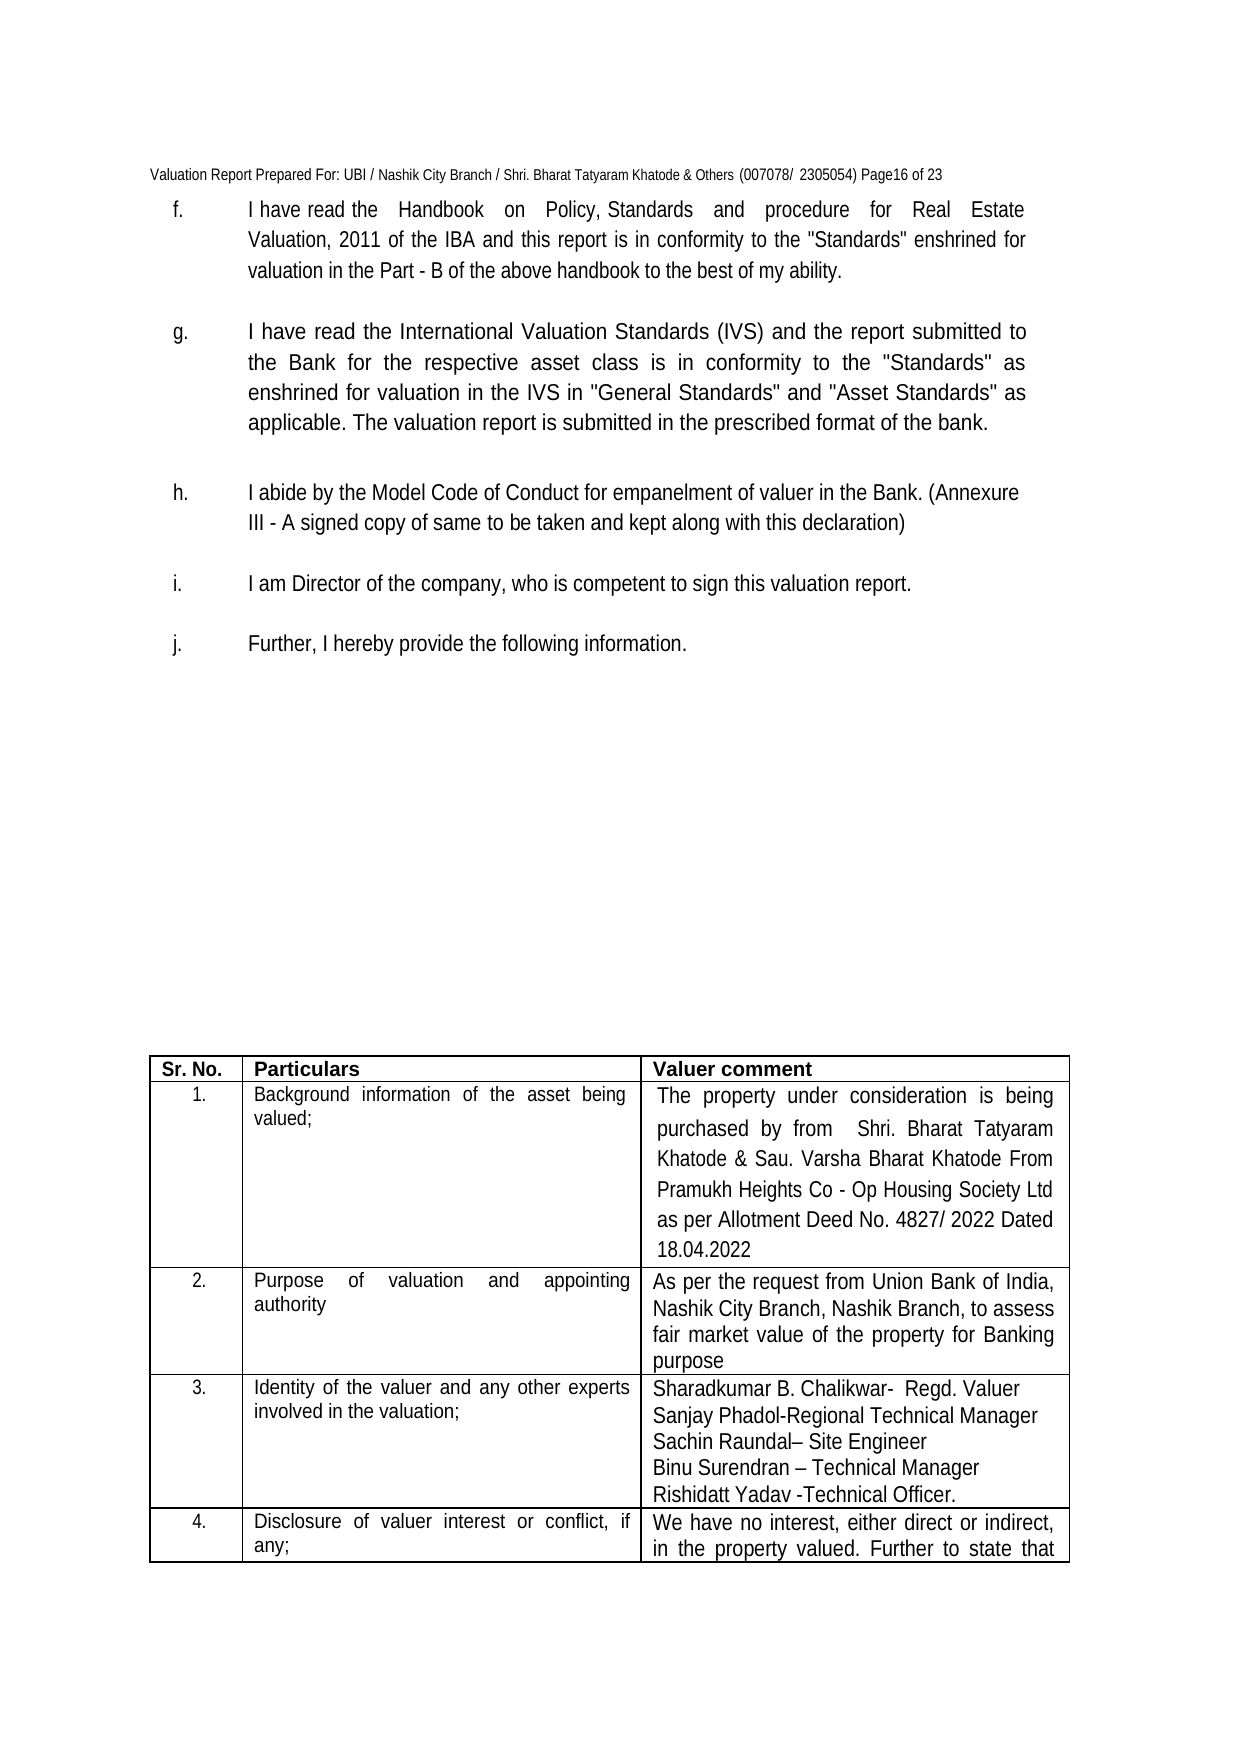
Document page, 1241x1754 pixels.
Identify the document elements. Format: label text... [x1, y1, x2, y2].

list I have read the International Valuation Standards (IVS) and the report submitted to the Bank for the respective asset class is in conformity to the "Standards" as enshrined for valuation in the IVS in "General Standards" and "Asset Standards" as applicable. The valuation report is submitted in the prescribed format of the bank. [173, 318, 1028, 435]
table_cell Purpose of valuation and appointing authority [243, 1268, 640, 1374]
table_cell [243, 1509, 640, 1561]
table_cell Sharadkumar B. Chalikwar- Regd. Valuer Sanjay Phadol-Regional Technical Manager Sachin Raundal– Site Engineer Binu Surendran – Technical Manager Rishidatt Yadav -Technical Officer. [642, 1375, 1069, 1507]
list Further, I hereby provide the following information. [173, 630, 1021, 656]
list I have read the Handbook on Policy, Standards and procedure for Real Estate Valuation, 2011 of the IBA and this report is in conformity to the "Standards" enshrined for valuation in the Part - B of the above handbook to the best of my ability. [173, 196, 1028, 283]
table_cell [151, 1268, 242, 1374]
table_header Valuer comment [642, 1057, 1069, 1081]
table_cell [642, 1509, 1069, 1561]
table_cell [151, 1375, 242, 1507]
list I abide by the Model Code of Conduct for empanelment of valuer in the Bank. (Annexure III - A signed copy of same to be taken and kept along with this declaration) [173, 479, 1021, 535]
table_header Particulars [243, 1057, 640, 1081]
table_cell Identity of the valuer and any other experts involved in the valuation; [243, 1375, 640, 1507]
table_cell [151, 1082, 242, 1267]
table_cell [151, 1509, 242, 1561]
table_cell Background information of the asset being valued; [243, 1082, 640, 1267]
table_cell As per the request from Union Bank of India, Nashik City Branch, Nashik Branch, to assess fair market value of the property for Banking purpose [642, 1268, 1069, 1374]
table_header Sr. No. [151, 1057, 242, 1081]
list I am Director of the company, who is competent to sign this valuation report. [173, 569, 1021, 596]
table_cell The property under consideration is being purchased by from Shri. Bharat Tatyaram Khatode & Sau. Varsha Bharat Khatode From Pramukh Heights Co - Op Housing Society Ltd as per Allotment Deed No. 4827/ 2022 Dated 18.04.2022 [642, 1082, 1069, 1267]
